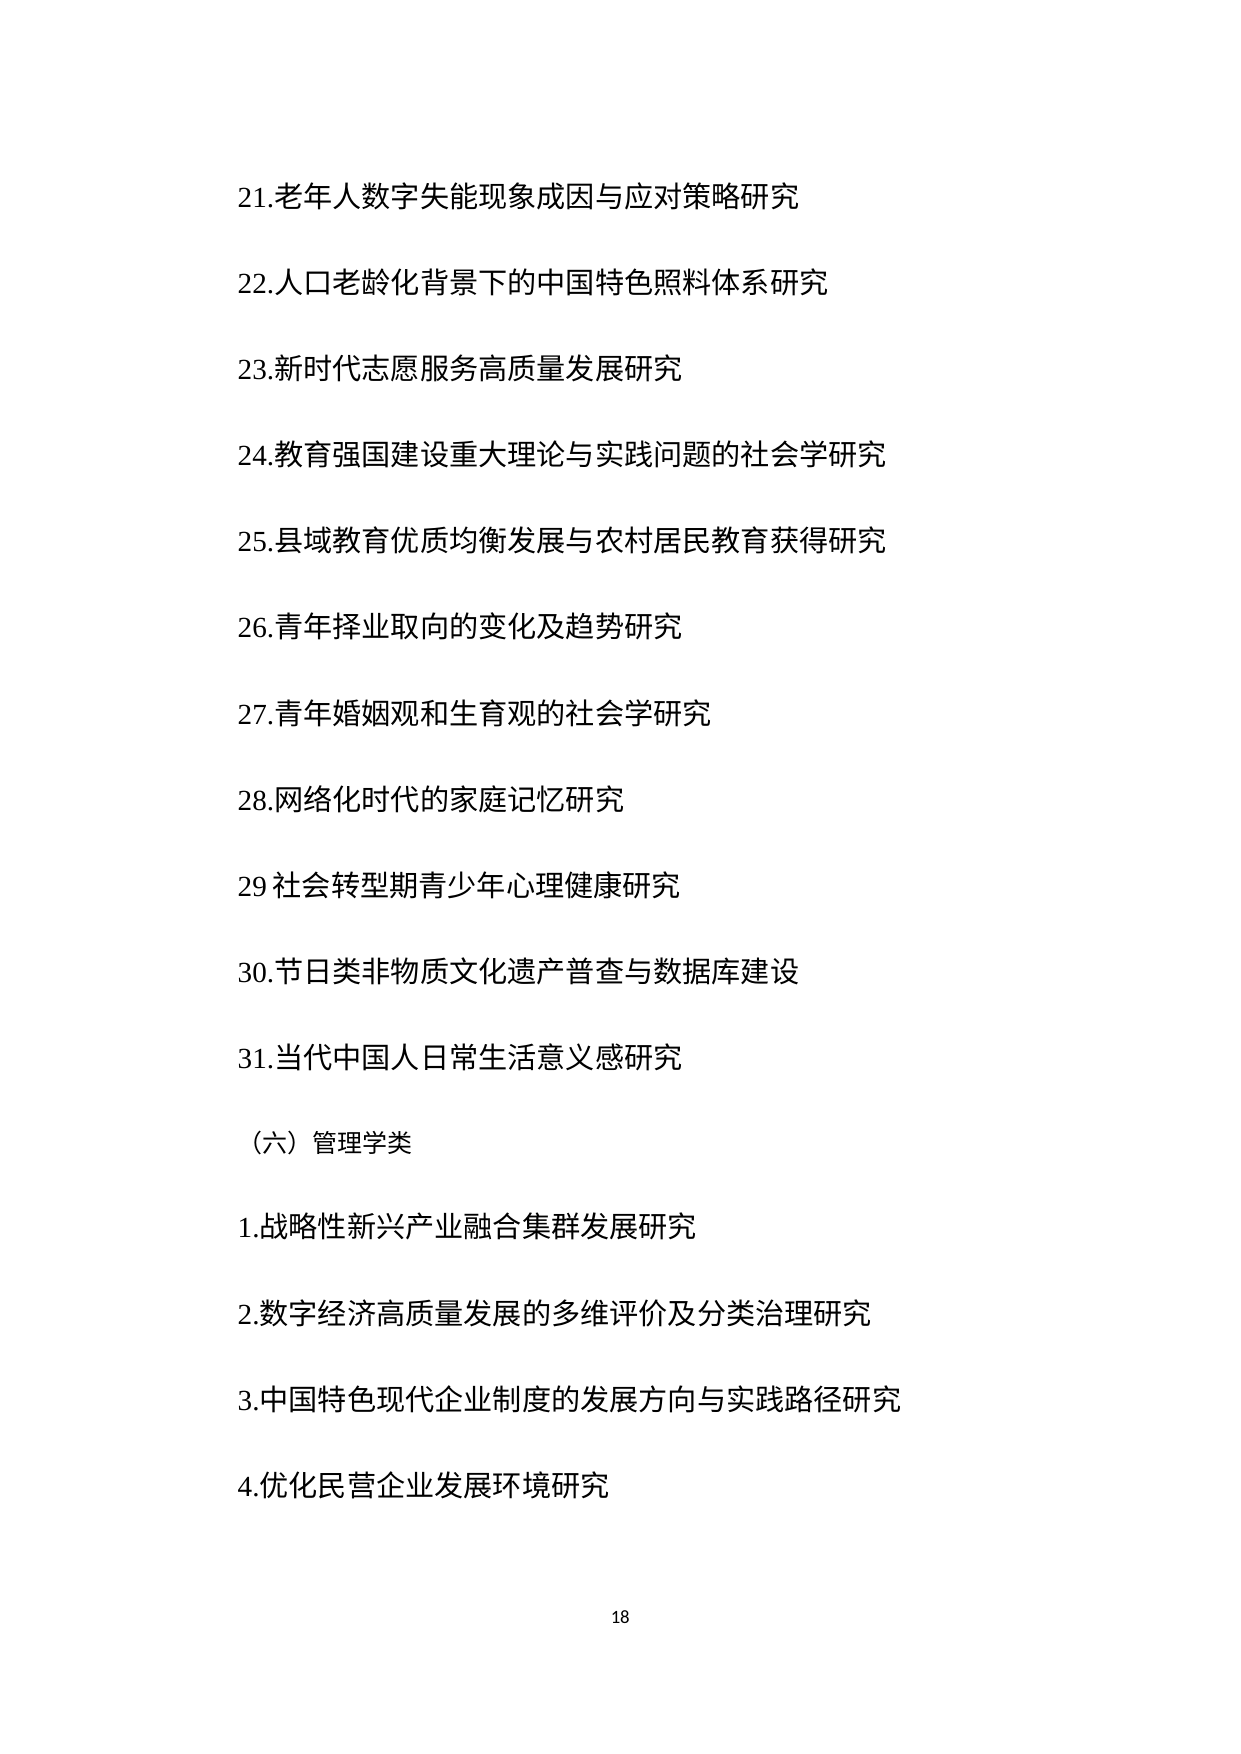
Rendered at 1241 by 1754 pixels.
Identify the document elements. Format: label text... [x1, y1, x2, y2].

text 28.网络化时代的家庭记忆研究 [187, 765, 1053, 830]
text 3.中国特色现代企业制度的发展方向与实践路径研究 [187, 1365, 1053, 1430]
text 30.节日类非物质文化遗产普查与数据库建设 [187, 937, 1053, 1002]
text 21.老年人数字失能现象成因与应对策略研究 [187, 162, 1053, 227]
text 4.优化民营企业发展环境研究 [187, 1451, 1053, 1516]
text 29社会转型期青少年心理健康研究 [187, 851, 1053, 916]
text 1.战略性新兴产业融合集群发展研究 [187, 1193, 1053, 1258]
text 27.青年婚姻观和生育观的社会学研究 [187, 679, 1053, 744]
text 2.数字经济高质量发展的多维评价及分类治理研究 [187, 1279, 1053, 1344]
text 26.青年择业取向的变化及趋势研究 [187, 593, 1053, 658]
text 23.新时代志愿服务高质量发展研究 [187, 334, 1053, 399]
text 25.县域教育优质均衡发展与农村居民教育获得研究 [187, 507, 1053, 572]
text （六）管理学类 [187, 1109, 1053, 1174]
text 22.人口老龄化背景下的中国特色照料体系研究 [187, 248, 1053, 313]
text 31.当代中国人日常生活意义感研究 [187, 1023, 1053, 1088]
text 24.教育强国建设重大理论与实践问题的社会学研究 [187, 420, 1053, 485]
